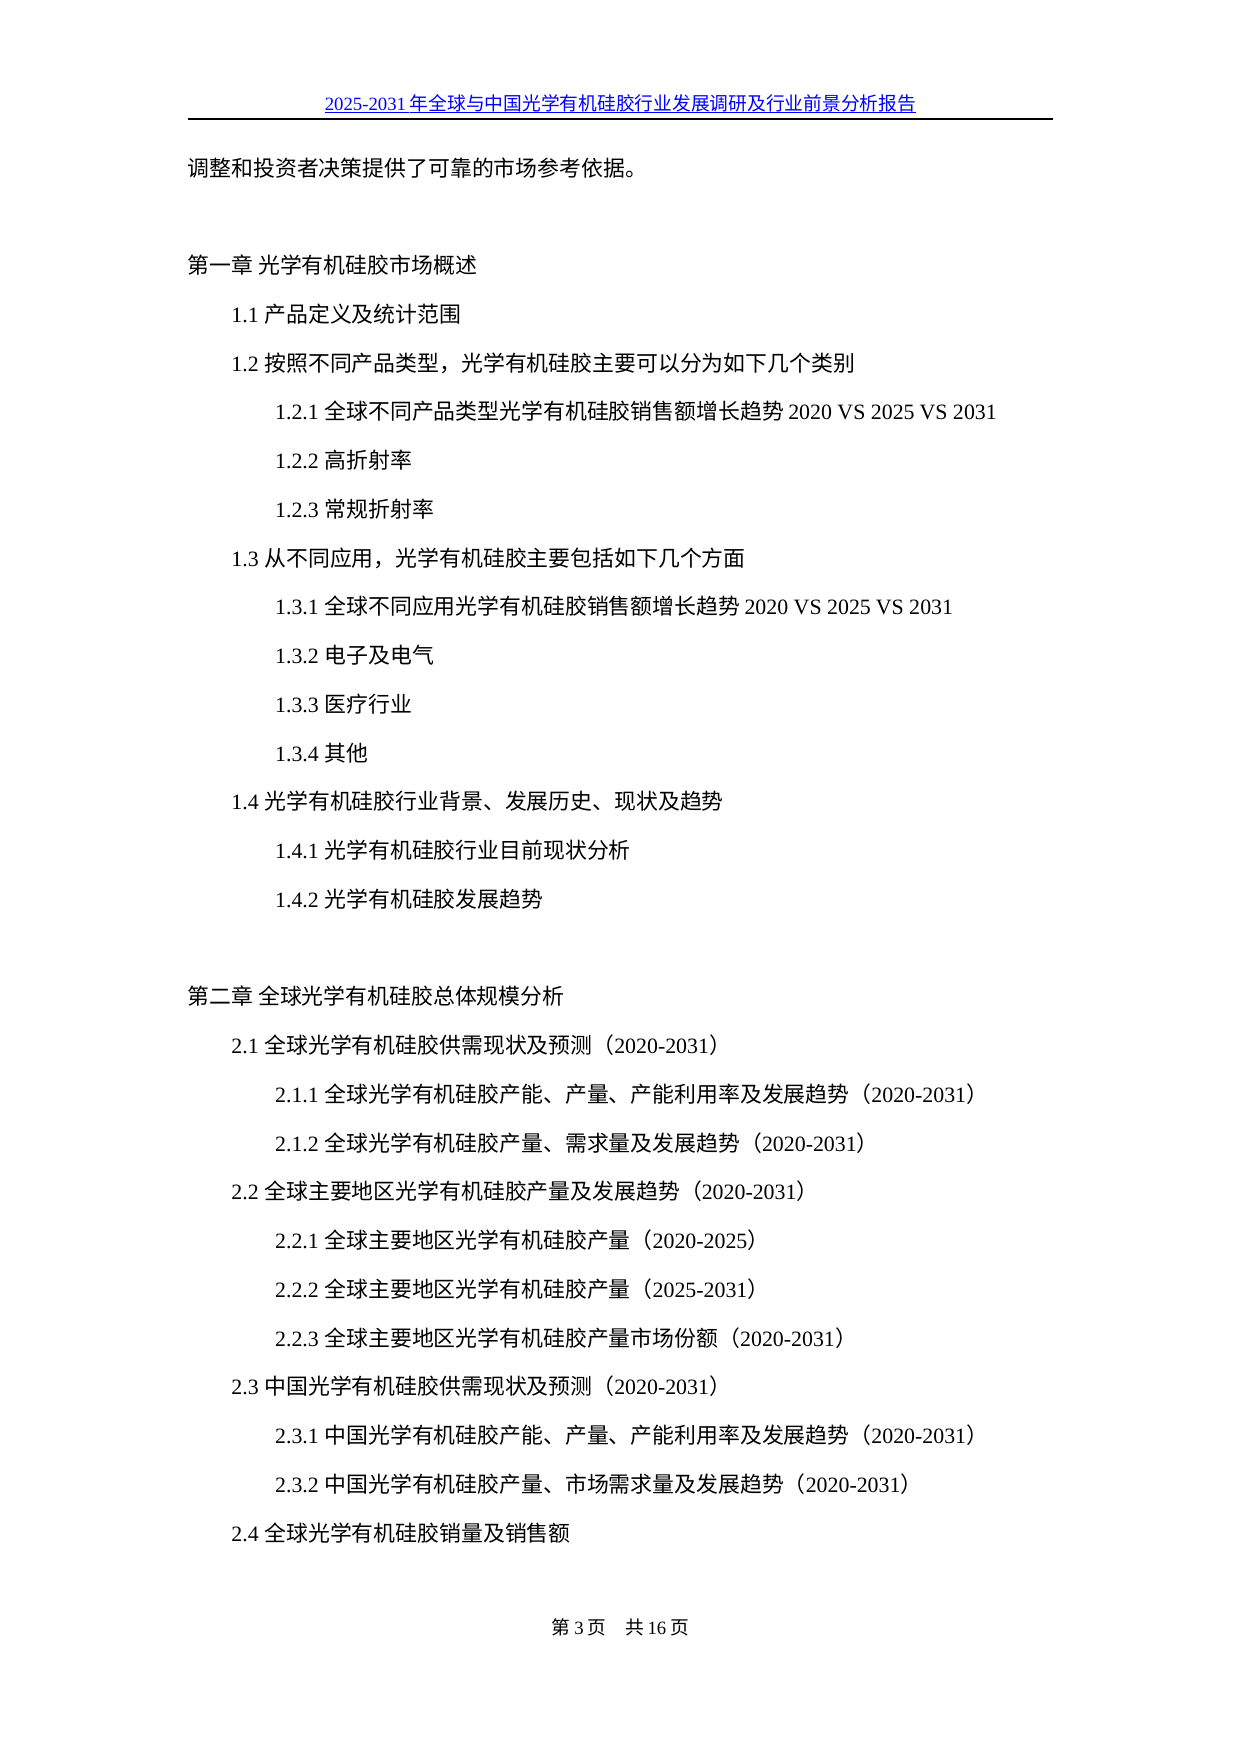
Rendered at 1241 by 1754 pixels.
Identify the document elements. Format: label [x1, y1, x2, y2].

text [187, 150, 1053, 1548]
